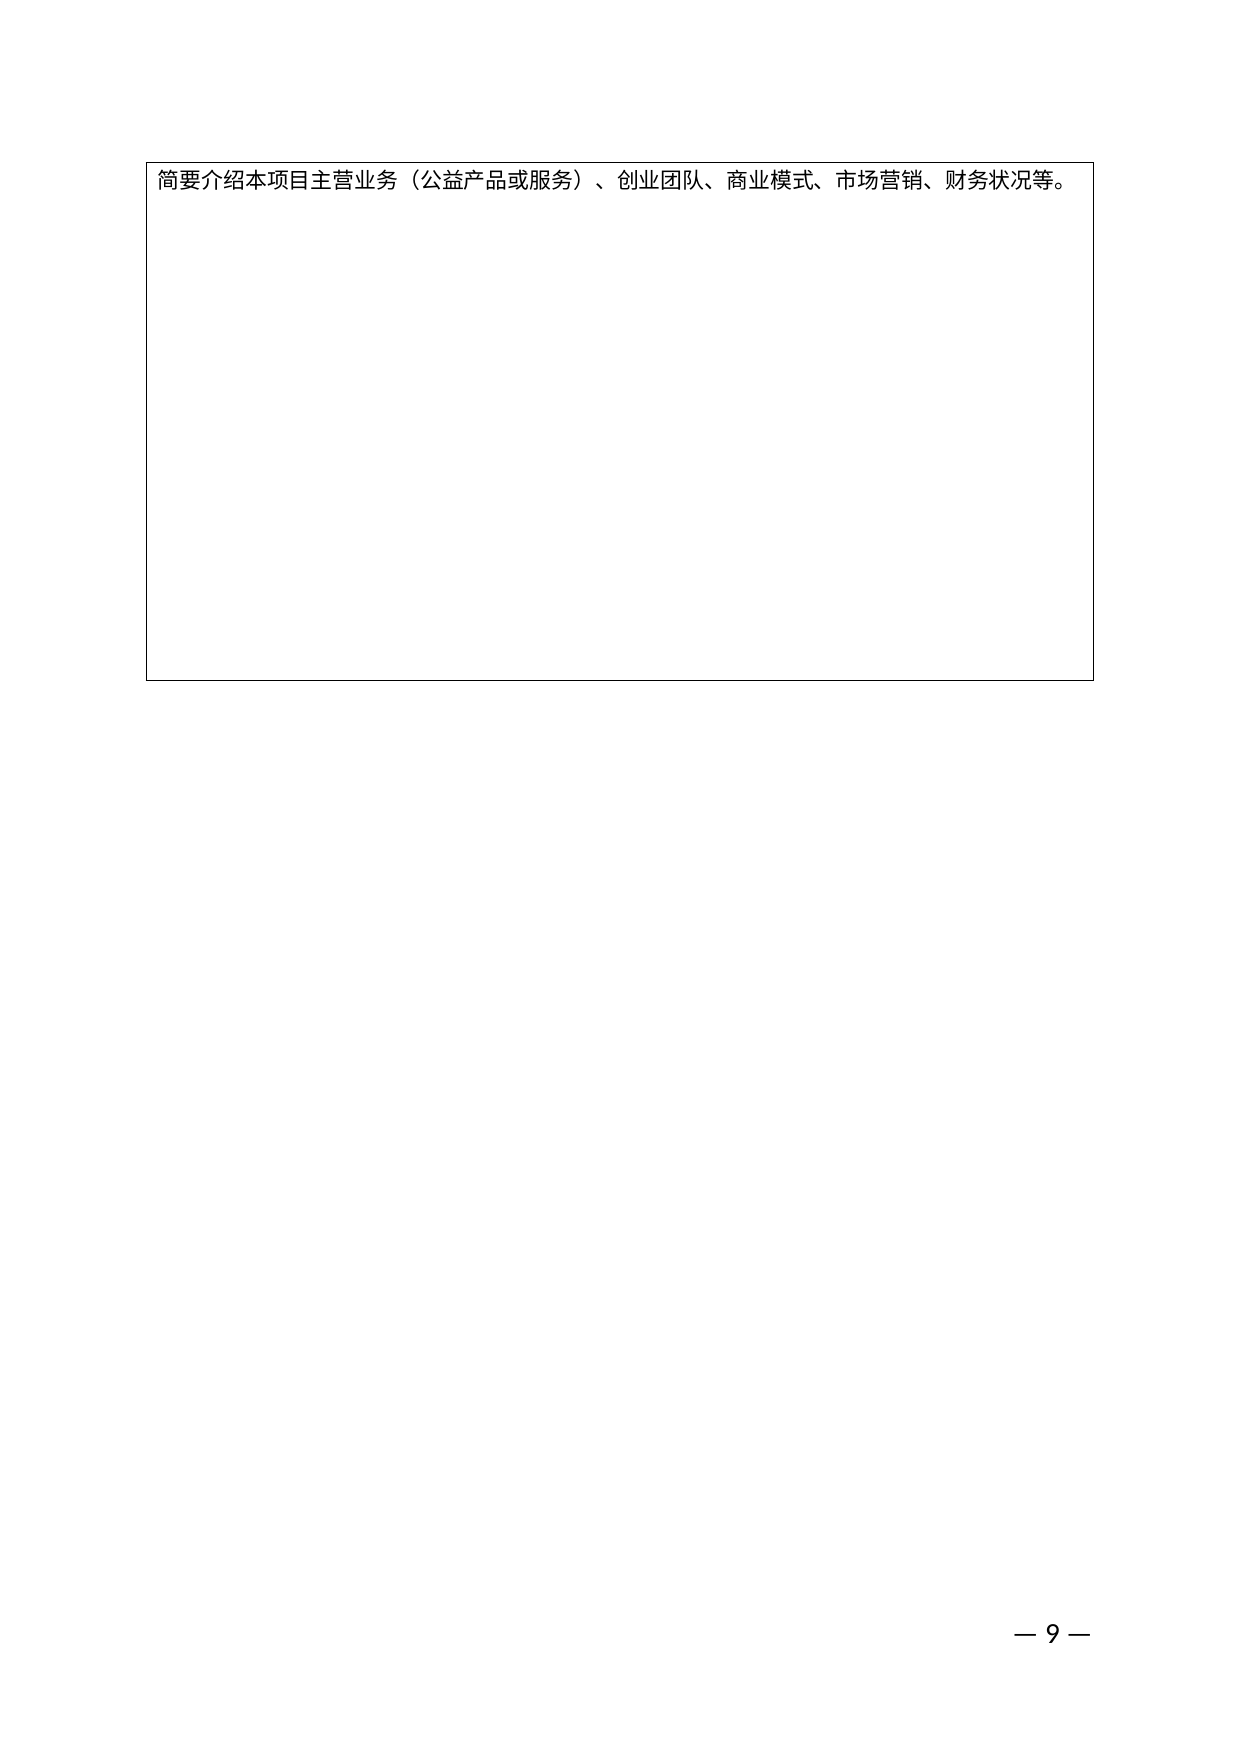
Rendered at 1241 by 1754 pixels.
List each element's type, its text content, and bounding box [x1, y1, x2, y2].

table_cell 简要介绍本项目主营业务（公益产品或服务）、创业团队、商业模式、市场营销、财务状况等。 [147, 163, 1093, 679]
